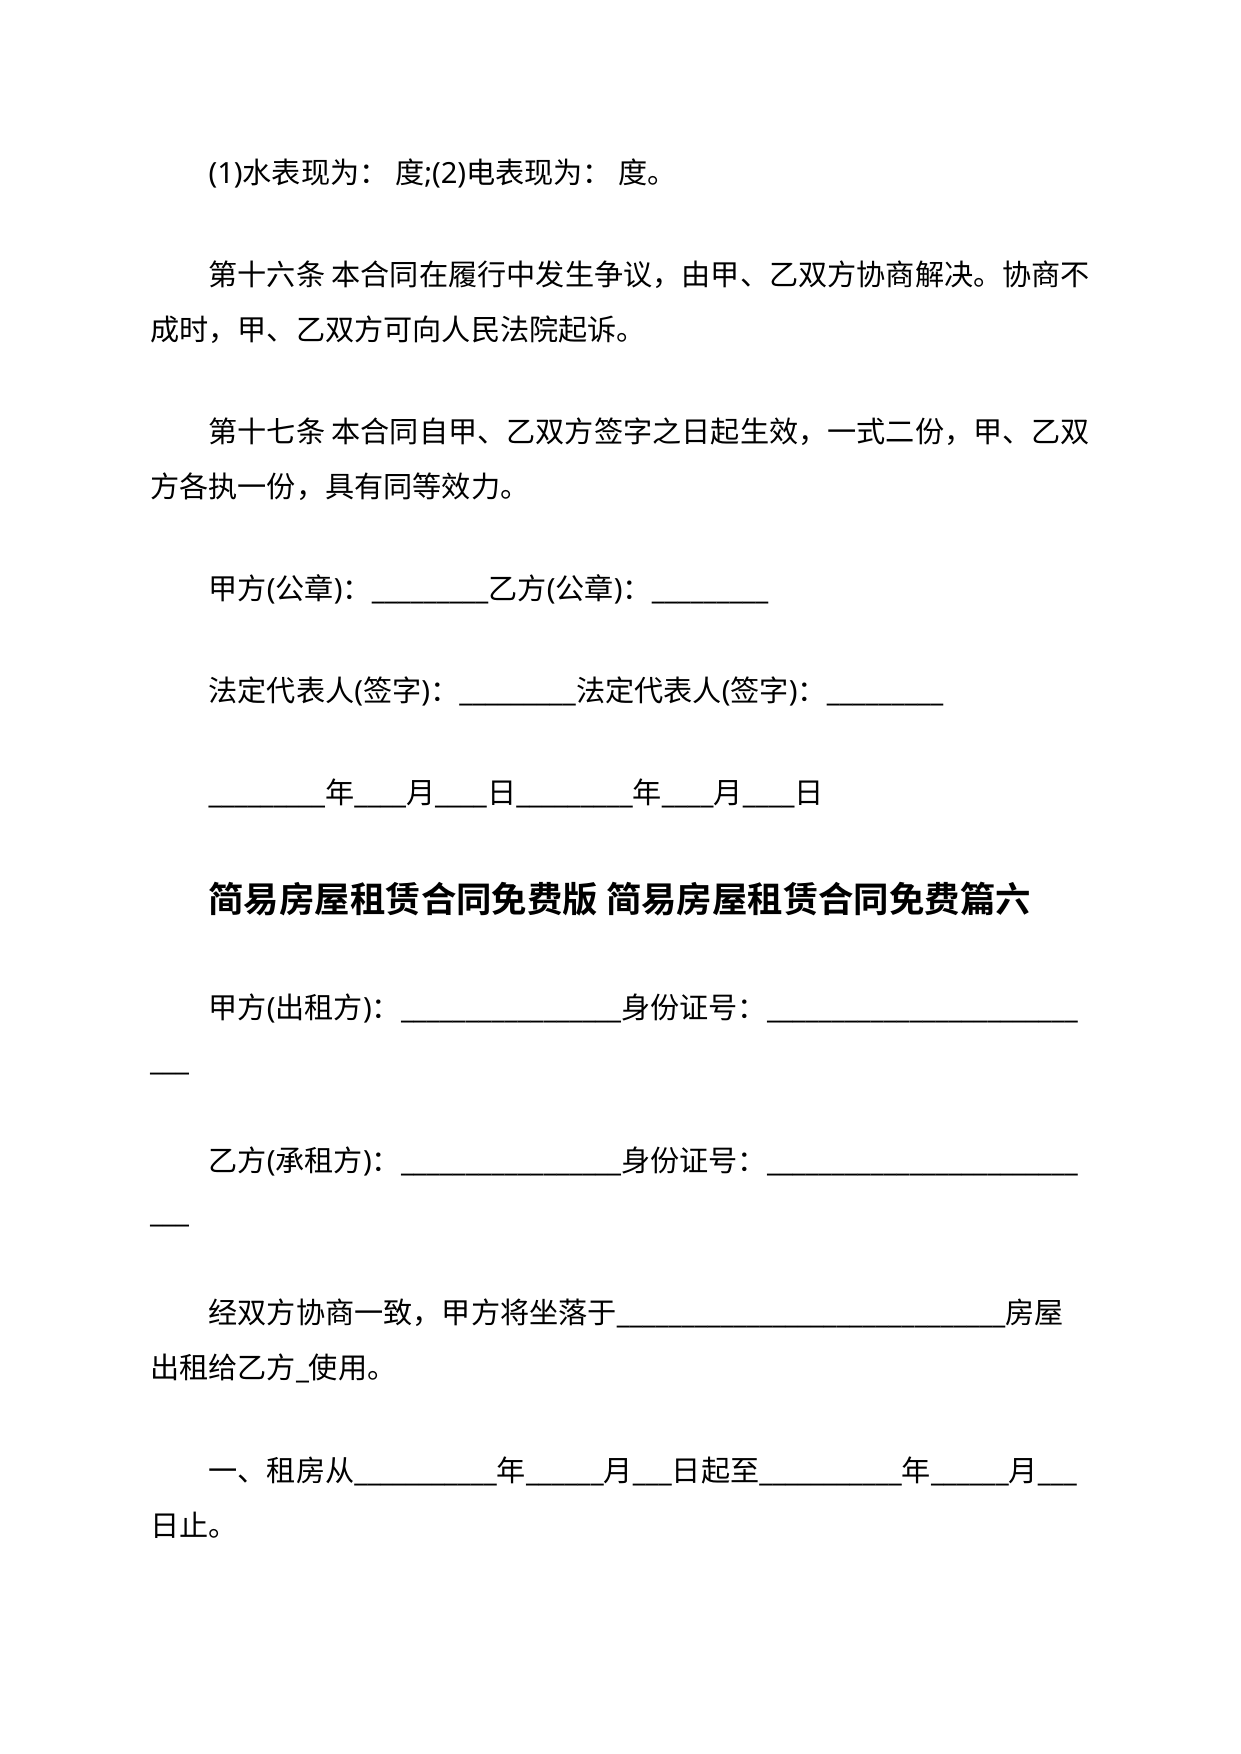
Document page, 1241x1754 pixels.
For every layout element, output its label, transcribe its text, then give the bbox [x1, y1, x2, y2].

text (1)水表现为： 度;(2)电表现为： 度。 [150, 150, 1090, 192]
text 甲方(出租方)：_________________身份证号：___________________________ [150, 985, 1090, 1079]
text 甲方(公章)：_________乙方(公章)：_________ [150, 565, 1090, 608]
text 简易房屋租赁合同免费版 简易房屋租赁合同免费篇六 [150, 871, 1090, 922]
text 乙方(承租方)：_________________身份证号：___________________________ [150, 1137, 1090, 1231]
text 一、租房从___________年______月___日起至___________年______月___日止。 [150, 1447, 1090, 1544]
text _________年____月____日_________年____月____日 [150, 769, 1090, 812]
text 法定代表人(签字)：_________法定代表人(签字)：_________ [150, 667, 1090, 710]
text 第十六条 本合同在履行中发生争议，由甲、乙双方协商解决。协商不成时，甲、乙双方可向人民法院起诉。 [150, 252, 1090, 349]
text 第十七条 本合同自甲、乙双方签字之日起生效，一式二份，甲、乙双方各执一份，具有同等效力。 [150, 409, 1090, 506]
text 经双方协商一致，甲方将坐落于______________________________房屋出租给乙方_使用。 [150, 1290, 1090, 1387]
